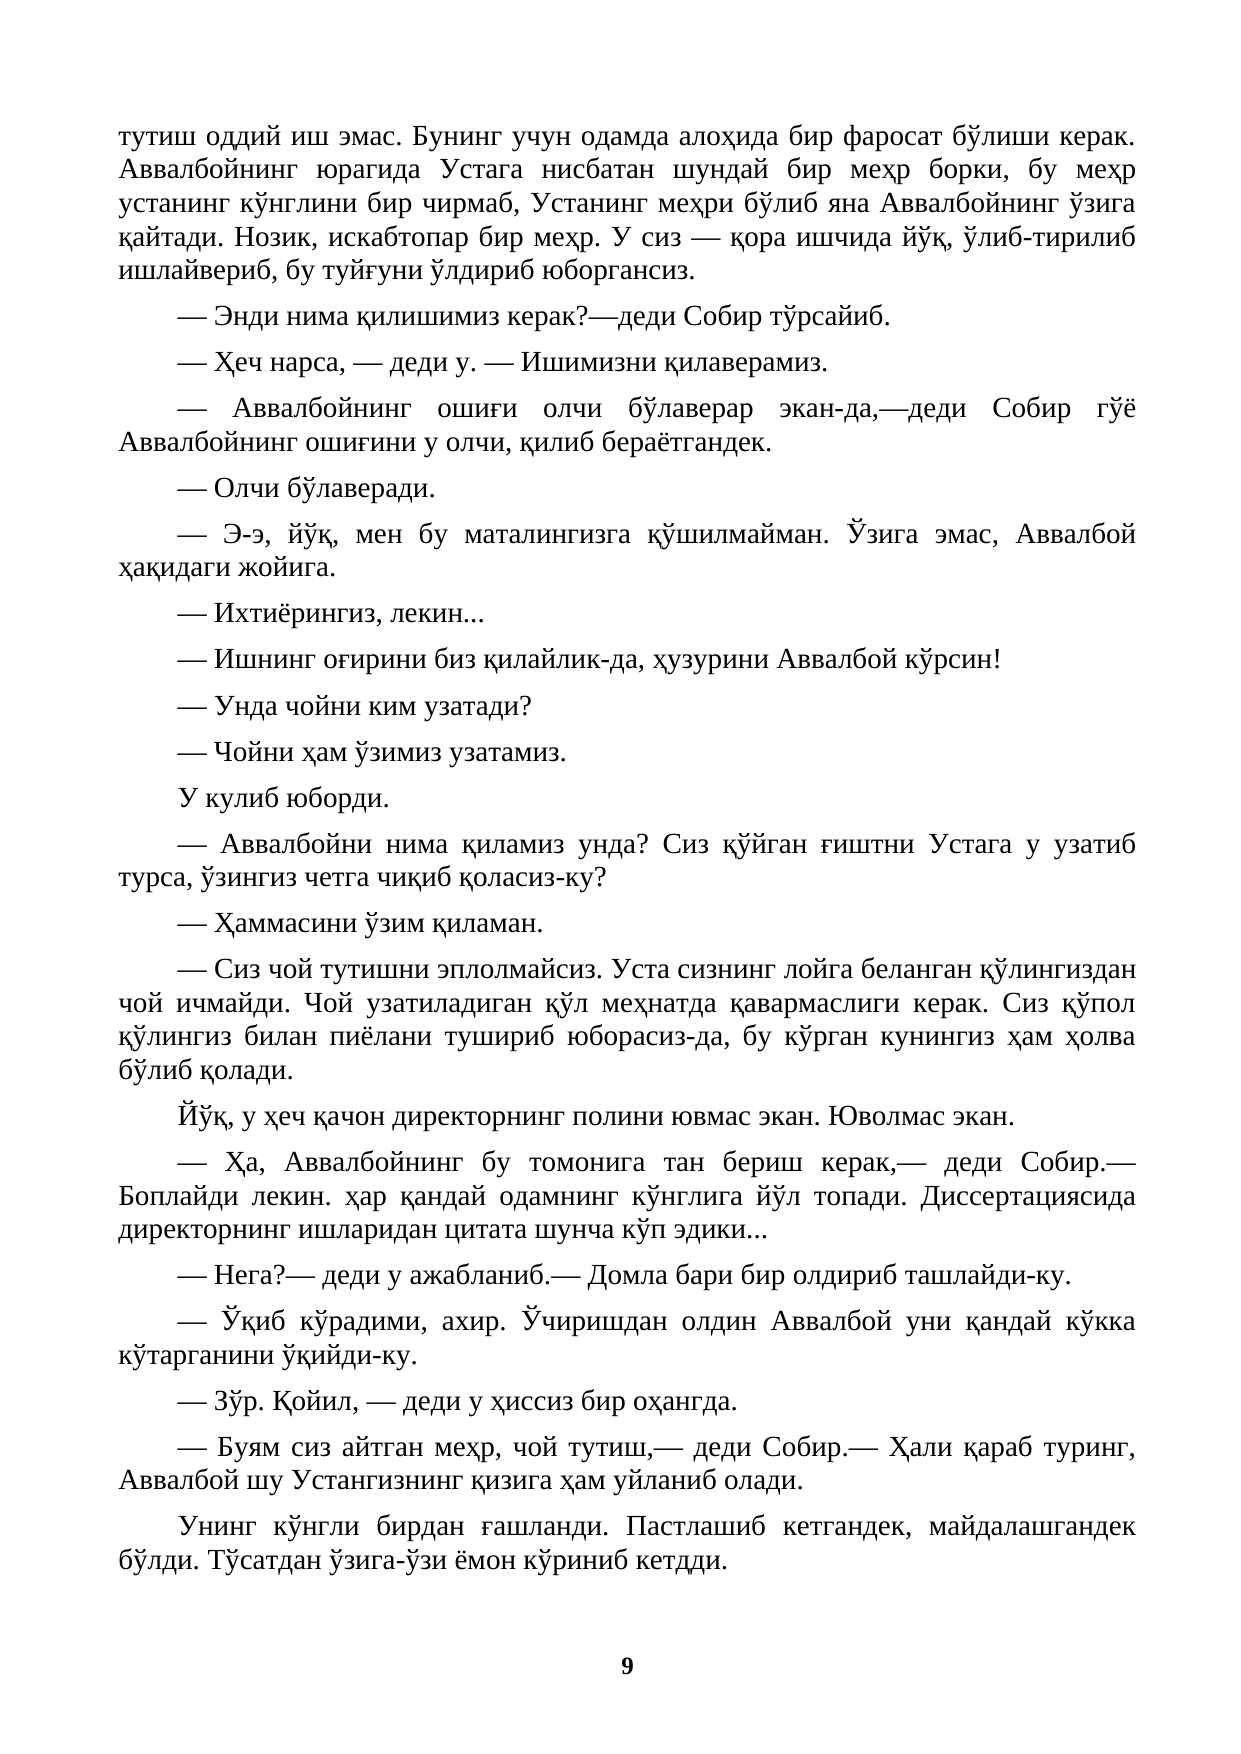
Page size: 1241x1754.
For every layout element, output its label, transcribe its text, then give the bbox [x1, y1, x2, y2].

text Унинг кўнгли бирдан ғашланди. Пастлашиб кетгандек, майдалашгандек бўлди. Тўсатдан ўзига-ўзи ёмон кўриниб кетдди. [118, 1508, 1137, 1576]
text — Энди нима қилишимиз керак?—деди Собир тўрсайиб. [118, 298, 1137, 332]
text Йўқ, у ҳеч қачон директорнинг полини ювмас экан. Юволмас экан. [118, 1098, 1137, 1132]
text — Сиз чой тутишни эплолмайсиз. Уста сизнинг лойга беланган қўлингиздан чой ичмайди. Чой узатиладиган қўл меҳнатда қавармаслиги керак. Сиз қўпол қўлингиз билан пиёлани тушириб юборасиз-да, бу кўрган кунингиз ҳам ҳолва бўлиб қолади. [118, 951, 1137, 1086]
text — Ҳаммасини ўзим қиламан. [118, 905, 1137, 939]
text — Чойни ҳам ўзимиз узатамиз. [118, 734, 1137, 767]
text — Ўқиб кўрадими, ахир. Ўчиришдан олдин Аввалбой уни қандай кўкка кўтарганини ўқийди-ку. [118, 1303, 1137, 1370]
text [118, 118, 1137, 286]
text — Буям сиз айтган меҳр, чой тутиш,— деди Собир.— Ҳали қараб туринг, Аввалбой шу Устангизнинг қизига ҳам уйланиб олади. [118, 1429, 1137, 1496]
text — Ҳеч нарса, — деди у. — Ишимизни қилаверамиз. [118, 344, 1137, 378]
text — Зўр. Қойил, — деди у ҳиссиз бир оҳангда. [118, 1383, 1137, 1416]
text — Нега?— деди у ажабланиб.— Домла бари бир олдириб ташлайди-ку. [118, 1257, 1137, 1291]
text — Олчи бўлаверади. [118, 470, 1137, 503]
text — Аввалбойнинг ошиғи олчи бўлаверар экан-да,—деди Собир гўё Аввалбойнинг ошиғини у олчи, қилиб бераётгандек. [118, 390, 1137, 457]
text — Аввалбойни нима қиламиз унда? Сиз қўйган ғиштни Устага у узатиб турса, ўзингиз четга чиқиб қоласиз-ку? [118, 826, 1137, 893]
text У кулиб юборди. [118, 780, 1137, 813]
text — Ишнинг оғирини биз қилайлик-да, ҳузурини Аввалбой кўрсин! [118, 642, 1137, 675]
text — Ҳа, Аввалбойнинг бу томонига тан бериш керак,— деди Собир.— Боплайди лекин. ҳар қандай одамнинг кўнглига йўл топади. Диссертациясида директорнинг ишларидан цитата шунча кўп эдики... [118, 1144, 1137, 1245]
text — Э-э, йўқ, мен бу маталингизга қўшилмайман. Ўзига эмас, Аввалбой ҳақидаги жойига. [118, 516, 1137, 583]
text — Ихтиёрингиз, лекин... [118, 596, 1137, 629]
text — Унда чойни ким узатади? [118, 688, 1137, 721]
